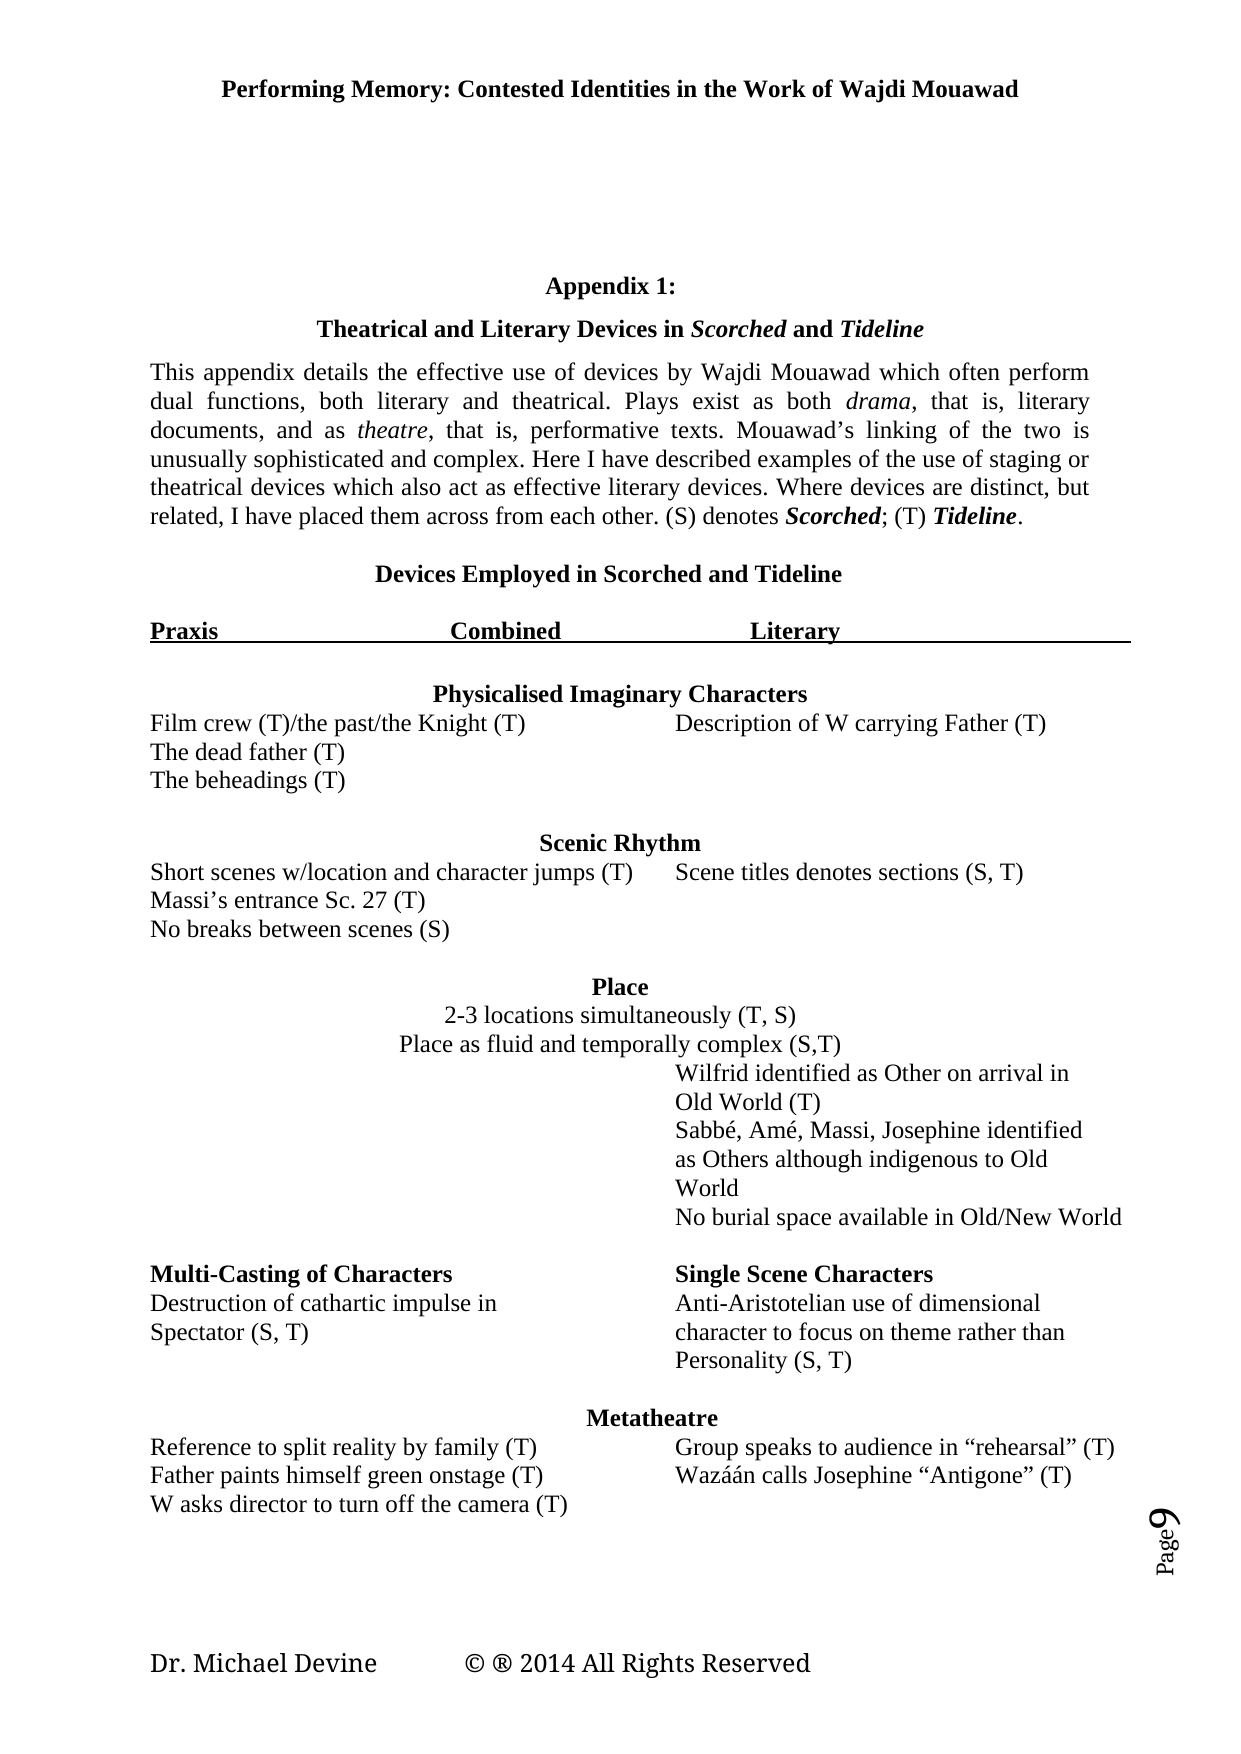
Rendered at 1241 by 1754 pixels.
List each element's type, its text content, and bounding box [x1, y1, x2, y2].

text The beheadings (T) [150, 765, 1154, 794]
text Film crew (T)/the past/the Knight (T) Description of W carrying Father (T) [150, 708, 1154, 737]
text No burial space available in Old/New World [150, 1202, 1154, 1231]
text Metatheatre [150, 1403, 1154, 1432]
text Massi’s entrance Sc. 27 (T) [150, 886, 1154, 914]
text Wilfrid identified as Other on arrival in Old World (T) [675, 1058, 1090, 1116]
text Short scenes w/location and character jumps (T) Scene titles denotes sections (S, T) [150, 857, 1154, 886]
text Place as fluid and temporally complex (S,T) [150, 1029, 1090, 1058]
text Appendix 1: [150, 271, 1090, 300]
text This appendix details the effective use of devices by Wajdi Mouawad which often perform dual functions, both literary and theatrical. Plays exist as both drama, that is, literary documents, and as theatre, that is, performative texts. Mouawad’s linking of the two is unusually sophisticated and complex. Here I have described examples of the use of staging or theatrical devices which also act as effective literary devices. Where devices are distinct, but related, I have placed them across from each other. (S) denotes Scorched; (T) Tideline. [150, 357, 1090, 530]
text Personality (S, T) [150, 1346, 1154, 1374]
text Multi-Casting of Characters Single Scene Characters [150, 1259, 1154, 1288]
text 2-3 locations simultaneously (T, S) [150, 1001, 1090, 1029]
text Physicalised Imaginary Characters [150, 679, 1090, 708]
text World [675, 1173, 1090, 1202]
text No breaks between scenes (S) [150, 914, 1154, 943]
text W asks director to turn off the camera (T) [150, 1489, 1154, 1518]
text Scenic Rhythm [150, 828, 1090, 857]
text Spectator (S, T) character to focus on theme rather than [150, 1317, 1154, 1346]
text Reference to split reality by family (T) Group speaks to audience in “rehearsal” (T) [150, 1432, 1154, 1461]
text Theatrical and Literary Devices in Scorched and Tideline [150, 314, 1090, 343]
text Place [150, 972, 1090, 1001]
text Devices Employed in Scorched and Tideline [300, 559, 1154, 587]
text The dead father (T) [150, 737, 1154, 765]
text Sabbé, Amé, Massi, Josephine identified as Others although indigenous to Old [675, 1116, 1090, 1173]
text Father paints himself green onstage (T) Wazáán calls Josephine “Antigone” (T) [150, 1461, 1090, 1489]
text Destruction of cathartic impulse in Anti-Aristotelian use of dimensional [150, 1288, 1154, 1317]
text Praxis Combined Literary [150, 616, 1154, 645]
